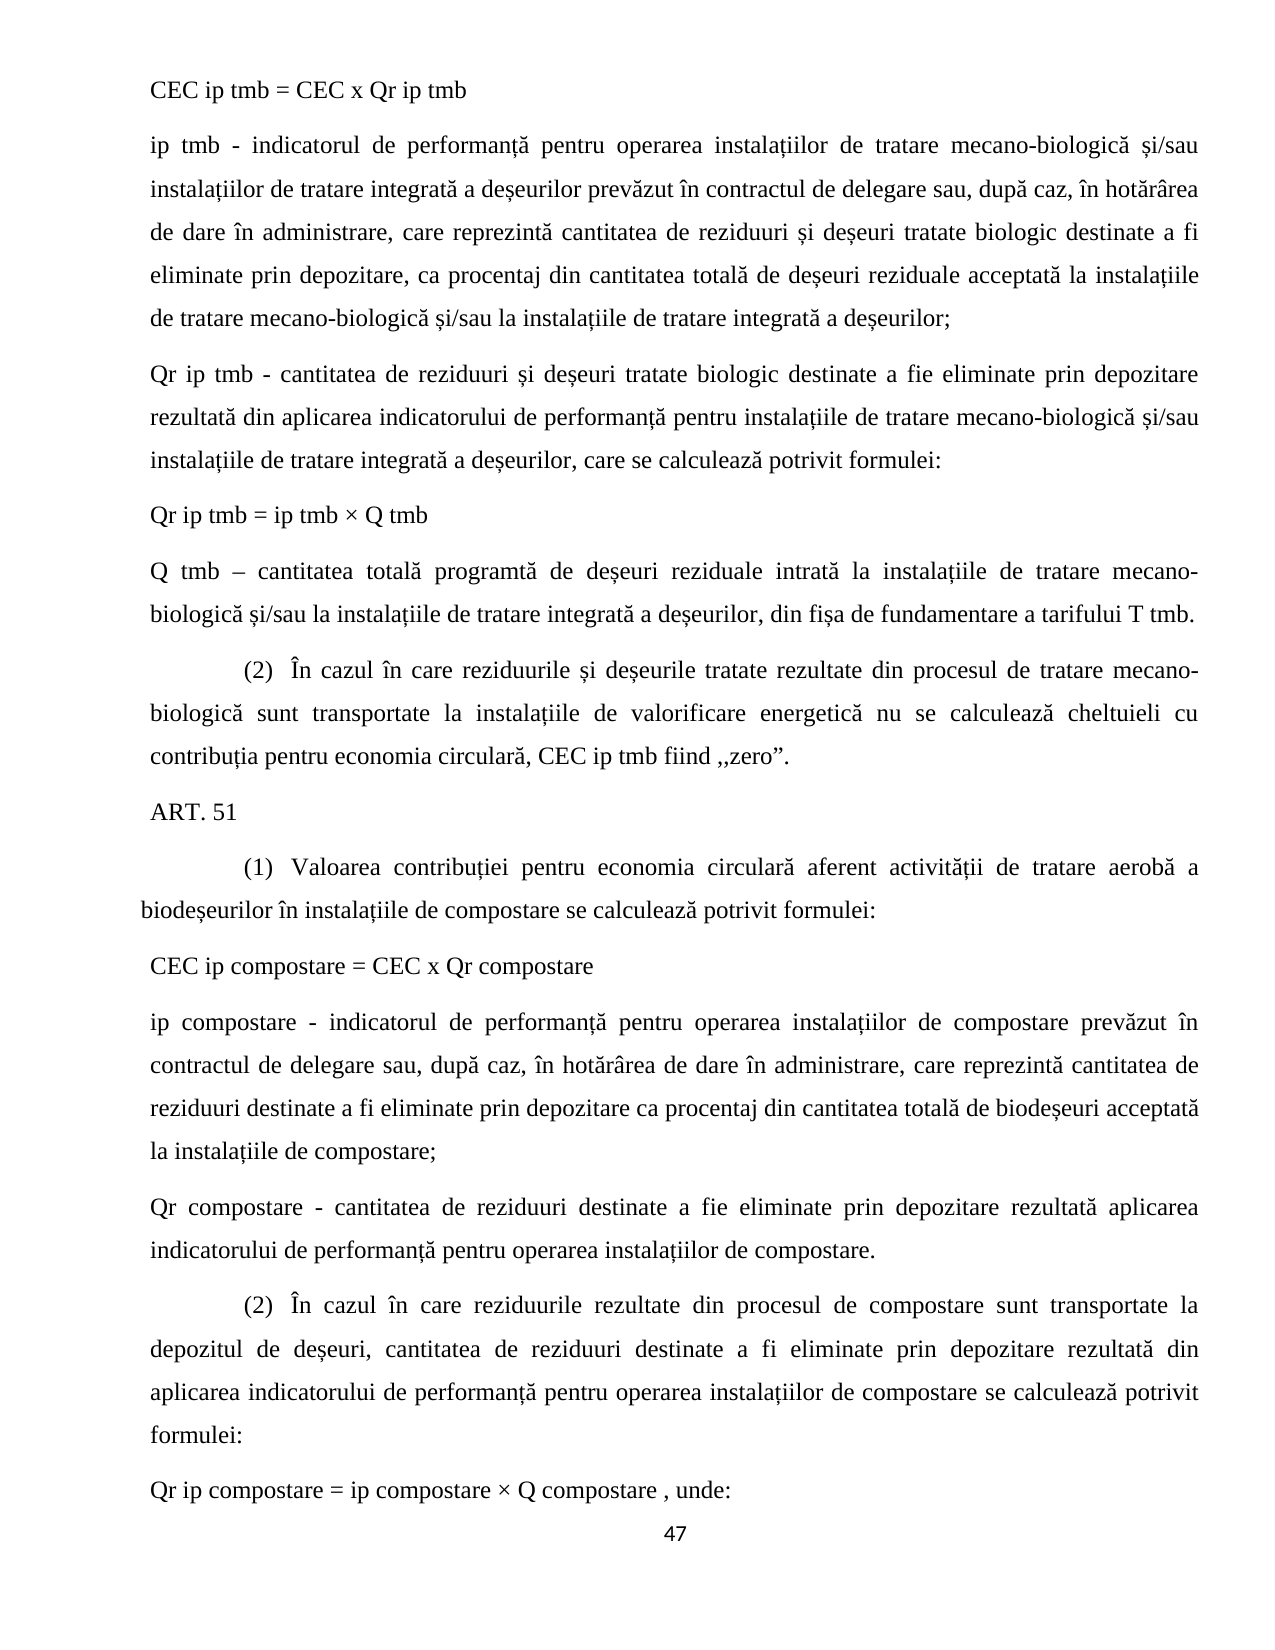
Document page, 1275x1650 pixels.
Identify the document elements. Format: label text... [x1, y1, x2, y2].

text Q tmb – cantitatea totală programtă de deșeuri reziduale intrată la instalațiile de tratare mecano-biologică și/sau la instalațiile de tratare integrată a deșeurilor, din fișa de fundamentare a tarifului T tmb. [150, 556, 1200, 628]
text Qr ip tmb = ip tmb × Q tmb [150, 501, 1200, 529]
text ART. 51 [150, 797, 1200, 826]
text CEC ip compostare = CEC x Qr compostare [150, 951, 1200, 980]
list În cazul în care reziduurile și deșeurile tratate rezultate din procesul de tratare mecano-biologică sunt transportate la instalațiile de valorificare energetică nu se calculează cheltuieli cu contribuția pentru economia circulară, CEC ip tmb fiind ,,zero”. [150, 655, 1200, 770]
text CEC ip tmb = CEC x Qr ip tmb [150, 75, 1200, 104]
text ip tmb - indicatorul de performanță pentru operarea instalațiilor de tratare mecano-biologică și/sau instalațiilor de tratare integrată a deșeurilor prevăzut în contractul de delegare sau, după caz, în hotărârea de dare în administrare, care reprezintă cantitatea de reziduuri și deșeuri tratate biologic destinate a fi eliminate prin depozitare, ca procentaj din cantitatea totală de deșeuri reziduale acceptată la instalațiile de tratare mecano-biologică și/sau la instalațiile de tratare integrată a deșeurilor; [150, 131, 1200, 332]
list În cazul în care reziduurile rezultate din procesul de compostare sunt transportate la depozitul de deșeuri, cantitatea de reziduuri destinate a fi eliminate prin depozitare rezultată din aplicarea indicatorului de performanță pentru operarea instalațiilor de compostare se calculează potrivit formulei: [150, 1291, 1200, 1449]
text Qr ip tmb - cantitatea de reziduuri și deșeuri tratate biologic destinate a fie eliminate prin depozitare rezultată din aplicarea indicatorului de performanță pentru instalațiile de tratare mecano-biologică și/sau instalațiile de tratare integrată a deșeurilor, care se calculează potrivit formulei: [150, 359, 1200, 474]
list Valoarea contribuției pentru economia circulară aferent activității de tratare aerobă a biodeșeurilor în instalațiile de compostare se calculează potrivit formulei: [141, 852, 1200, 924]
text ip compostare - indicatorul de performanță pentru operarea instalațiilor de compostare prevăzut în contractul de delegare sau, după caz, în hotărârea de dare în administrare, care reprezintă cantitatea de reziduuri destinate a fi eliminate prin depozitare ca procentaj din cantitatea totală de biodeșeuri acceptată la instalațiile de compostare; [150, 1007, 1200, 1165]
text Qr compostare - cantitatea de reziduuri destinate a fie eliminate prin depozitare rezultată aplicarea indicatorului de performanță pentru operarea instalațiilor de compostare. [150, 1192, 1200, 1264]
text Qr ip compostare = ip compostare × Q compostare , unde: [150, 1476, 1200, 1504]
